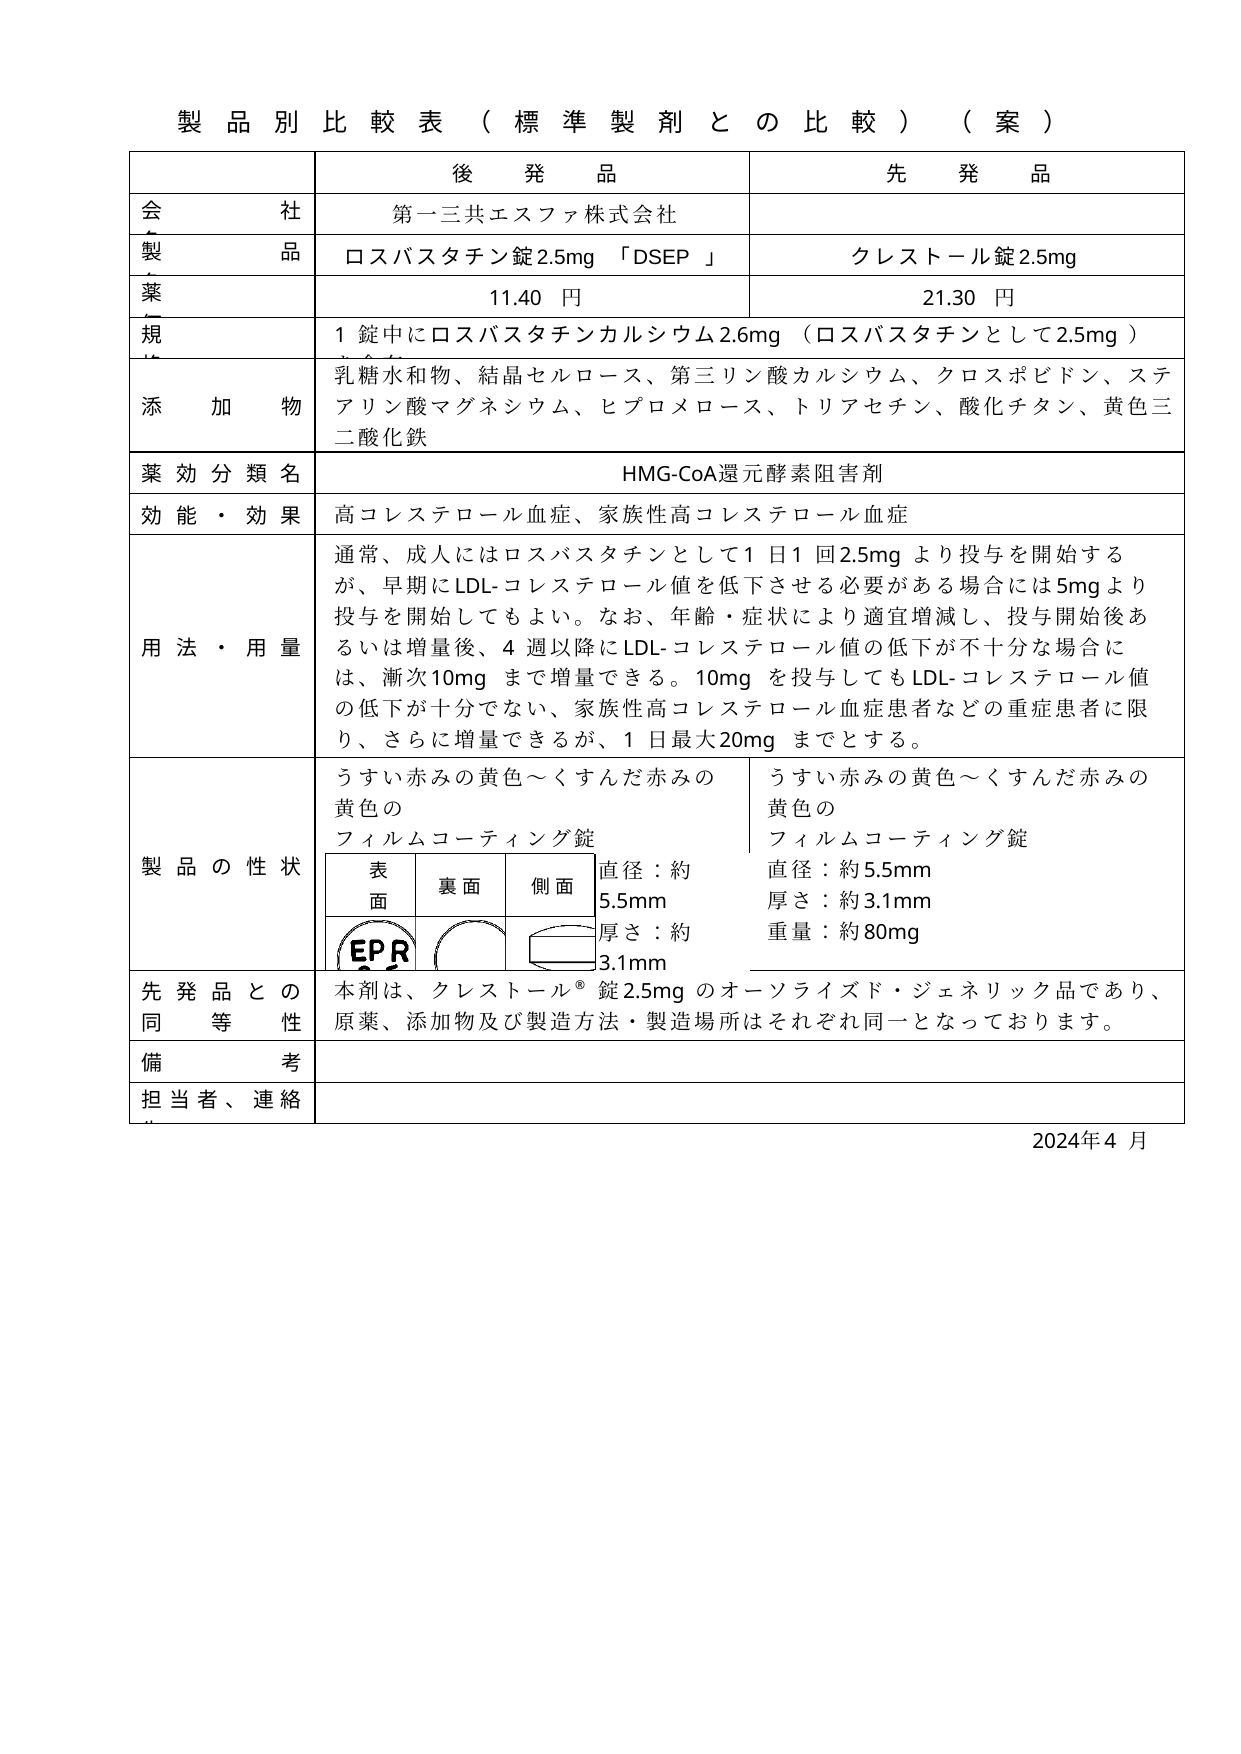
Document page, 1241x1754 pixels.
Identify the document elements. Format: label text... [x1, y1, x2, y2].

table_cell 備考 [130, 1041, 314, 1082]
table_cell うすい赤みの黄色～くすんだ赤みの黄色の フィルムコーティング錠 識別コード：EP R 2.5 [316, 758, 749, 969]
table_cell 21.30円 [750, 276, 1184, 317]
table_header [130, 152, 314, 192]
table_cell [750, 194, 1184, 234]
table_cell うすい赤みの黄色～くすんだ赤みの黄色の フィルムコーティング錠 直径：約5.5mm 厚さ：約3.1mm 重量：約80mg [750, 758, 1184, 969]
table_cell [316, 1041, 1184, 1082]
table_cell 担当者、連絡先 [130, 1083, 314, 1123]
table_cell クレスト－ル錠2.5mg [750, 235, 1184, 275]
table_cell 通常、成人にはロスバスタチンとして1日1回2.5mgより投与を開始するが、早期にLDL-コレステロール値を低下させる必要がある場合には5mgより投与を開始してもよい。なお、年齢・症状により適宜増減し、投与開始後あるいは増量後、4週以降にLDL-コレステロール値の低下が不十分な場合には、漸次10mgまで増量できる。10mgを投与してもLDL-コレステロール値の低下が十分でない、家族性高コレステロール血症患者などの重症患者に限り、さらに増量できるが、1日最大20mgまでとする。 [316, 535, 1184, 757]
table_cell 製 品 名 [130, 235, 314, 275]
table_cell 1錠中にロスバスタチンカルシウム2.6mg（ロスバスタチンとして2.5mg）を含有 [316, 318, 1184, 358]
table_cell 製品の性状 [130, 758, 314, 969]
table_cell 11.40円 [316, 276, 749, 317]
table_header 後 発 品 [316, 152, 749, 192]
table_cell 薬効分類名 [130, 453, 314, 493]
table_cell ロスバスタチン錠2.5mg「DSEP」 [316, 235, 749, 275]
table_cell 第一三共エスファ株式会社 [316, 194, 749, 234]
table_cell 規 格 [130, 318, 314, 358]
table_cell 高コレステロール血症、家族性高コレステロール血症 [316, 494, 1184, 534]
table_cell [316, 1083, 1184, 1123]
table_cell 薬 価 [130, 276, 314, 317]
table_cell HMG-CoA還元酵素阻害剤 [316, 453, 1184, 493]
table_header 先 発 品 [750, 152, 1184, 192]
table_cell 用法・用量 [130, 535, 314, 757]
table_cell 本剤は、クレストール®錠2.5mgのオーソライズド・ジェネリック品であり、原薬、添加物及び製造方法・製造場所はそれぞれ同一となっております。 [316, 971, 1184, 1040]
table_cell 会 社 名 [130, 194, 314, 234]
table_cell 効能・効果 [130, 494, 314, 534]
text 2024年4月 [117, 1124, 1152, 1155]
table_cell 添加物 [130, 359, 314, 451]
table_cell 先発品との 同等性 [130, 971, 314, 1040]
table_cell 乳糖水和物、結晶セルロース、第三リン酸カルシウム、クロスポビドン、ステアリン酸マグネシウム、ヒプロメロース、トリアセチン、酸化チタン、黄色三二酸化鉄 [316, 359, 1184, 451]
text 製品別比較表（標準製剤との比較）（案） [117, 89, 1152, 151]
